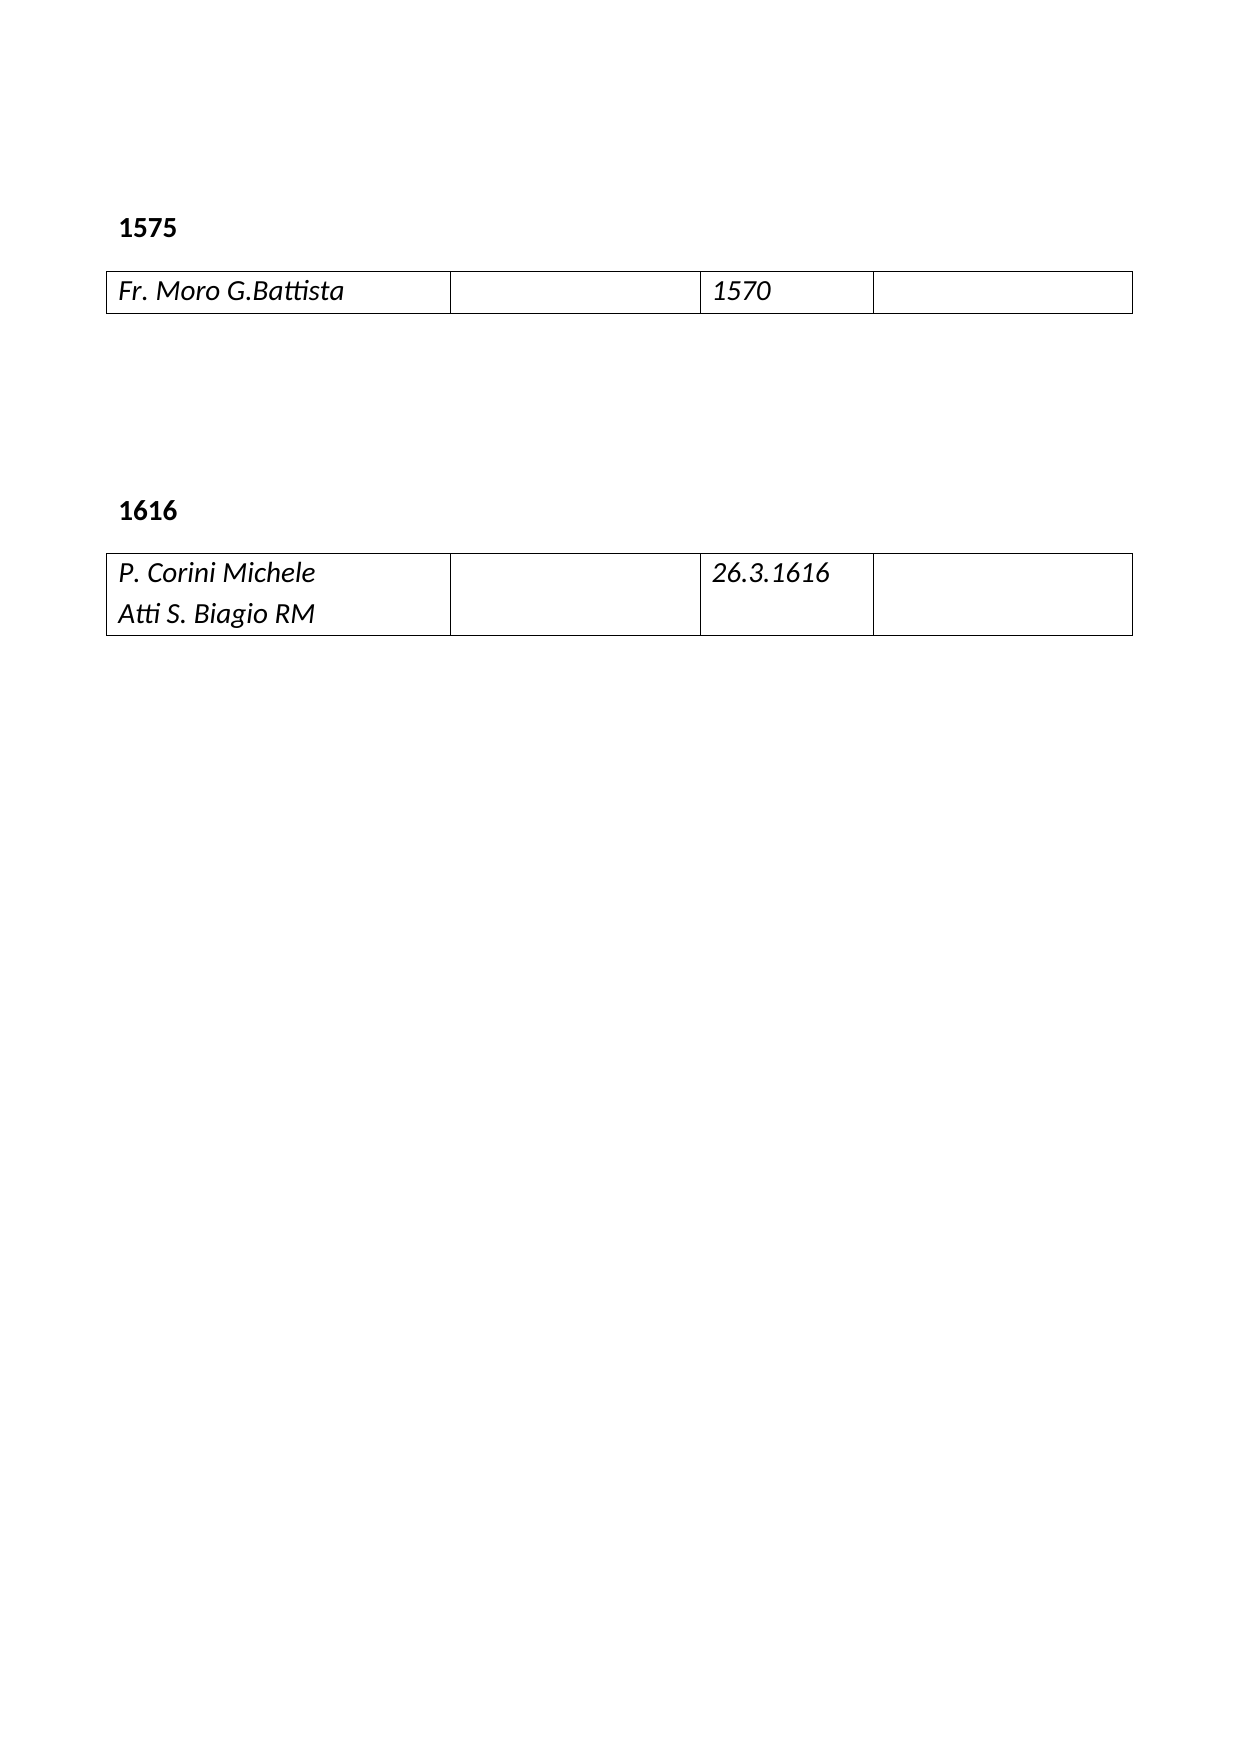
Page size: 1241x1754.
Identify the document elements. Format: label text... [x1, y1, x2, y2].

table_header P. Corini Michele Atti S. Biagio RM [107, 554, 450, 635]
table_header [451, 272, 700, 313]
table_header [451, 554, 700, 635]
table_header Fr. Moro G.Battista [107, 272, 450, 313]
text 1575 [118, 209, 1122, 245]
text 1616 [118, 492, 1122, 527]
table_header 1570 [701, 272, 873, 313]
table_header [874, 554, 1132, 635]
table_header 26.3.1616 [701, 554, 873, 635]
table_header [874, 272, 1132, 313]
